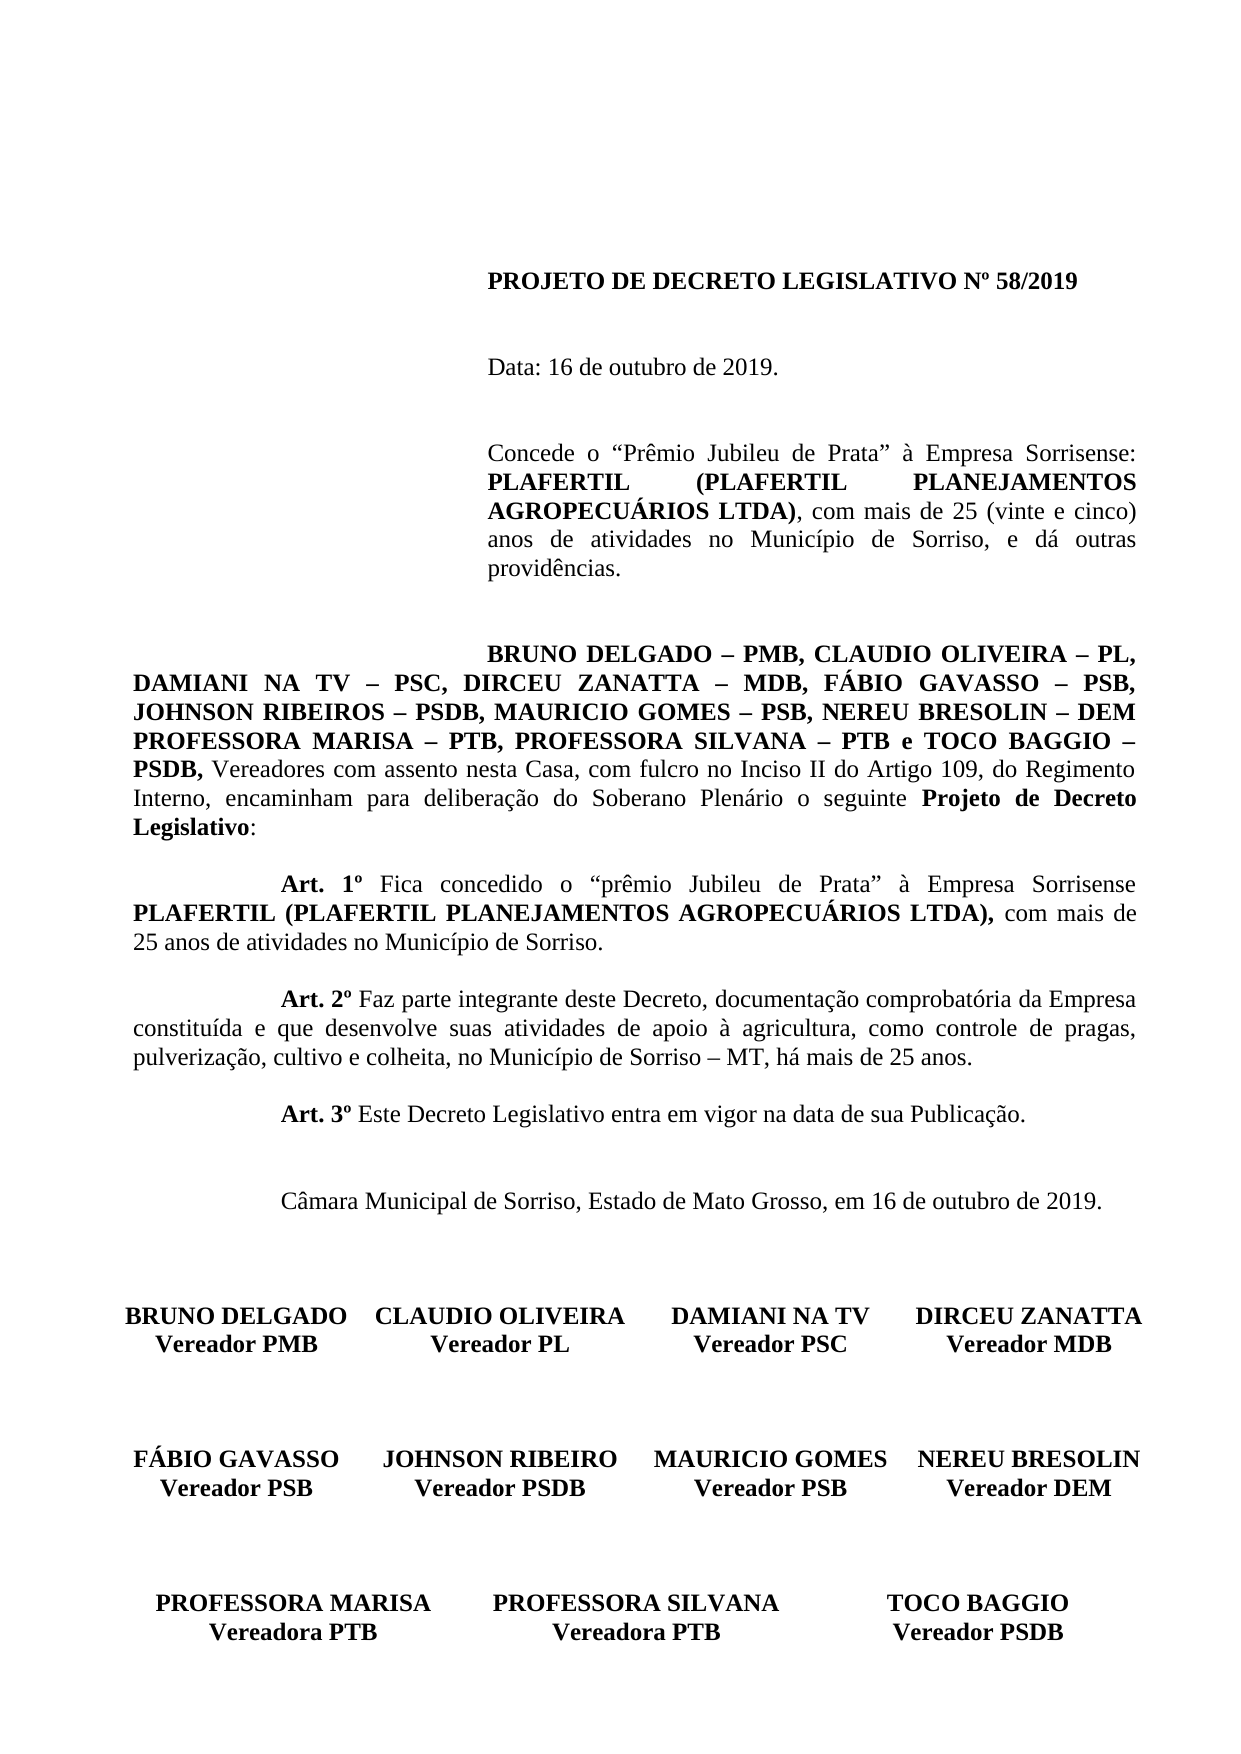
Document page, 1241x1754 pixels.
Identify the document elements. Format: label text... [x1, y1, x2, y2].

text Concede o “Prêmio Jubileu de Prata” à Empresa Sorrisense: PLAFERTIL (PLAFERTIL PLANEJAMENTOS AGROPECUÁRIOS LTDA), com mais de 25 (vinte e cinco) anos de atividades no Município de Sorriso, e dá outras providências. [487, 438, 1137, 582]
text PROJETO DE DECRETO LEGISLATIVO Nº 58/2019 [487, 266, 1137, 294]
text BRUNO DELGADO – PMB, CLAUDIO OLIVEIRA – PL, DAMIANI NA TV – PSC, DIRCEU ZANATTA – MDB, FÁBIO GAVASSO – PSB, JOHNSON RIBEIROS – PSDB, MAURICIO GOMES – PSB, NEREU BRESOLIN – DEM PROFESSORA MARISA – PTB, PROFESSORA SILVANA – PTB e TOCO BAGGIO – PSDB, Vereadores com assento nesta Casa, com fulcro no Inciso II do Artigo 109, do Regimento Interno, encaminham para deliberação do Soberano Plenário o seguinte Projeto de Decreto Legislativo: [133, 639, 1137, 841]
table_cell NEREU BRESOLIN Vereador DEM [901, 1445, 1157, 1588]
table_cell FÁBIO GAVASSO Vereador PSB [113, 1445, 359, 1588]
table_header PROFESSORA SILVANA Vereadora PTB [465, 1588, 808, 1646]
text Data: 16 de outubro de 2019. [487, 352, 1137, 381]
table_header CLAUDIO OLIVEIRA Vereador PL [360, 1301, 640, 1444]
table_header DAMIANI NA TV Vereador PSC [640, 1301, 901, 1444]
text Art. 3º Este Decreto Legislativo entra em vigor na data de sua Publicação. [133, 1099, 1137, 1128]
table_header TOCO BAGGIO Vereador PSDB [808, 1588, 1148, 1646]
text Art. 2º Faz parte integrante deste Decreto, documentação comprobatória da Empresa constituída e que desenvolve suas atividades de apoio à agricultura, como controle de pragas, pulverização, cultivo e colheita, no Município de Sorriso – MT, há mais de 25 anos. [133, 984, 1137, 1071]
table_header PROFESSORA MARISA Vereadora PTB [122, 1588, 464, 1646]
table_cell JOHNSON RIBEIRO Vereador PSDB [360, 1445, 640, 1588]
table_header DIRCEU ZANATTA Vereador MDB [901, 1301, 1157, 1444]
text Art. 1º Fica concedido o “prêmio Jubileu de Prata” à Empresa Sorrisense PLAFERTIL (PLAFERTIL PLANEJAMENTOS AGROPECUÁRIOS LTDA), com mais de 25 anos de atividades no Município de Sorriso. [133, 869, 1137, 956]
table_header BRUNO DELGADO Vereador PMB [113, 1301, 359, 1444]
text Câmara Municipal de Sorriso, Estado de Mato Grosso, em 16 de outubro de 2019. [133, 1186, 1137, 1214]
table_cell MAURICIO GOMES Vereador PSB [640, 1445, 901, 1588]
